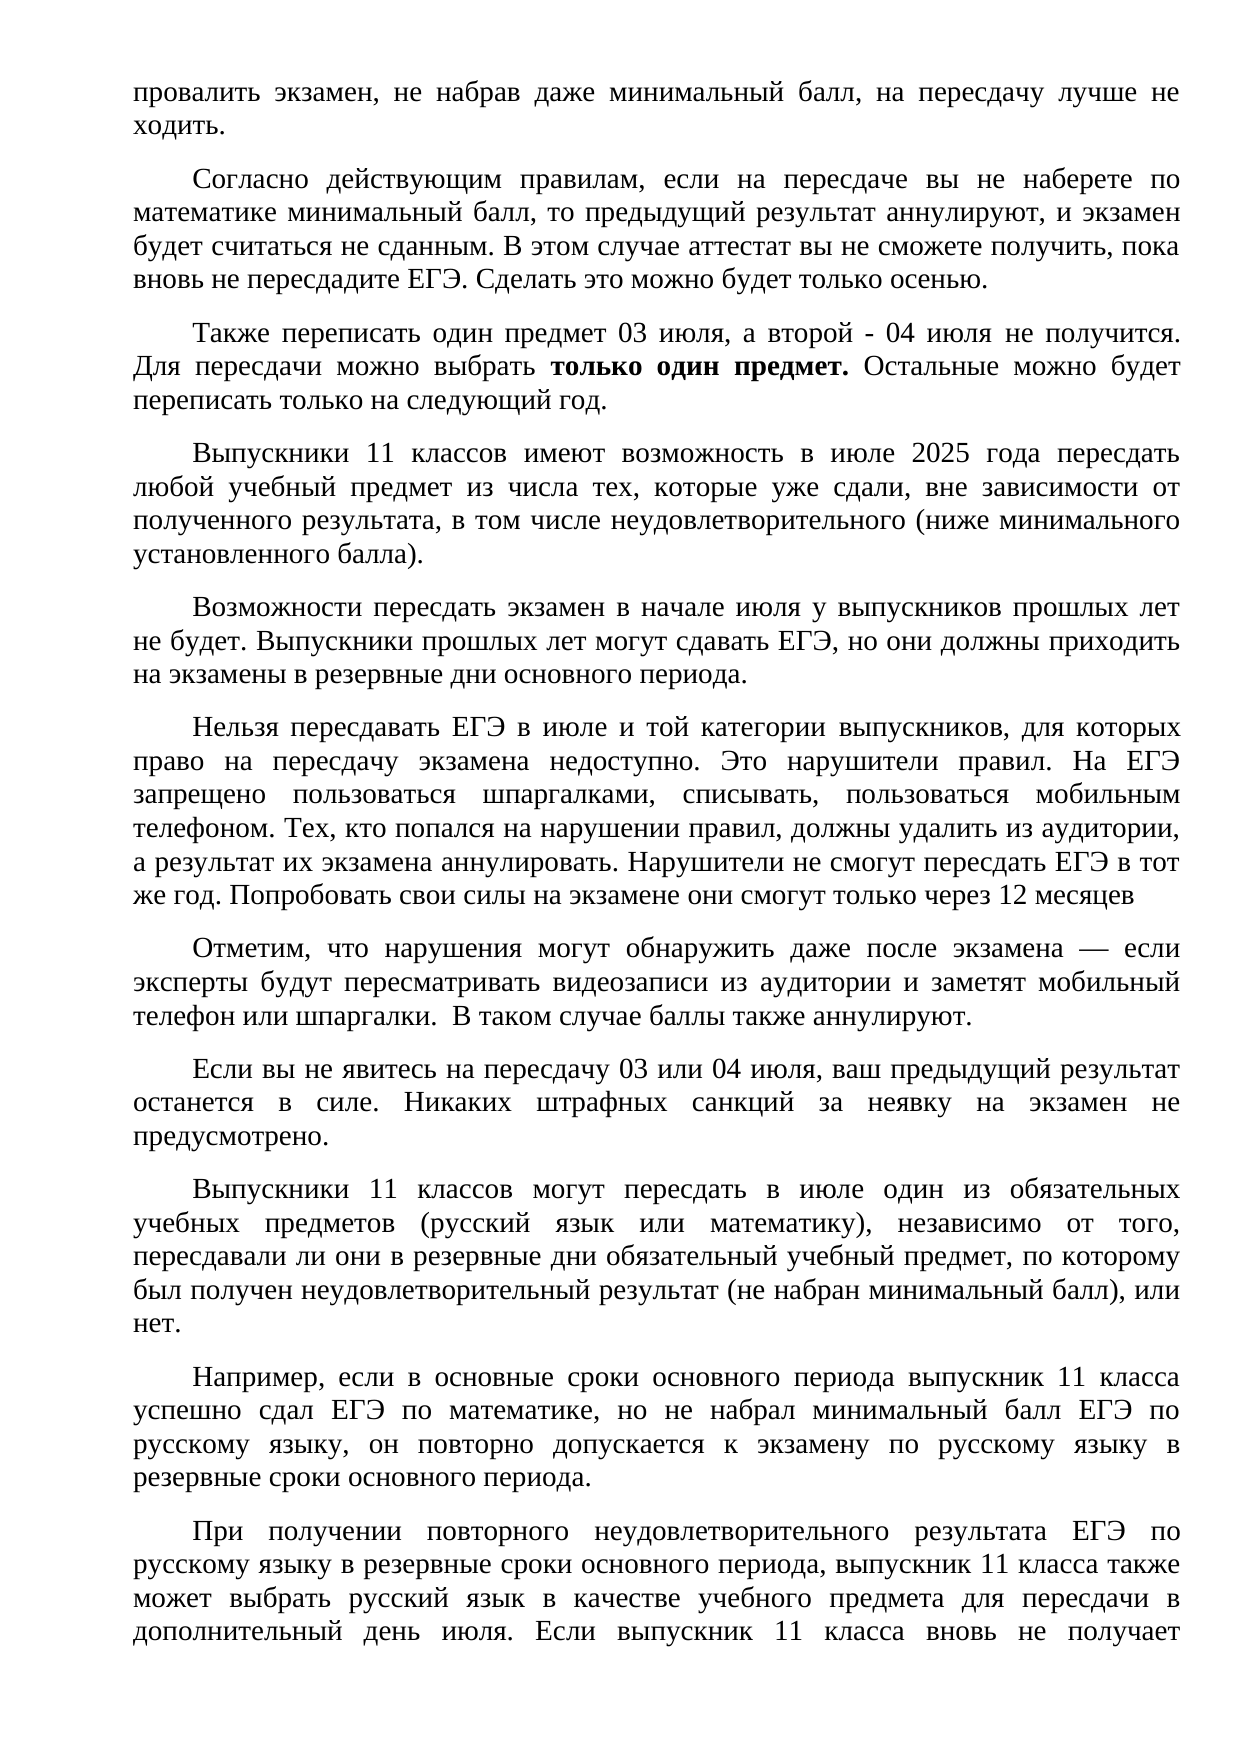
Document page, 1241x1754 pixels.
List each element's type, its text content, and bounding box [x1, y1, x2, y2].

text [133, 74, 1181, 141]
text Нельзя пересдавать ЕГЭ в июле и той категории выпускников, для которых право на пересдачу экзамена недоступно. Это нарушители правил. На ЕГЭ запрещено пользоваться шпаргалками, списывать, пользоваться мобильным телефоном. Тех, кто попался на нарушении правил, должны удалить из аудитории, а результат их экзамена аннулировать. Нарушители не смогут пересдать ЕГЭ в тот же год. Попробовать свои силы на экзамене они смогут только через 12 месяцев [133, 709, 1181, 911]
text Выпускники 11 классов имеют возможность в июле 2025 года пересдать любой учебный предмет из числа тех, которые уже сдали, вне зависимости от полученного результата, в том числе неудовлетворительного (ниже минимального установленного балла). [133, 435, 1181, 569]
text Выпускники 11 классов могут пересдать в июле один из обязательных учебных предметов (русский язык или математику), независимо от того, пересдавали ли они в резервные дни обязательный учебный предмет, по которому был получен неудовлетворительный результат (не набран минимальный балл), или нет. [133, 1171, 1181, 1339]
text Возможности пересдать экзамен в начале июля у выпускников прошлых лет не будет. Выпускники прошлых лет могут сдавать ЕГЭ, но они должны приходить на экзамены в резервные дни основного периода. [133, 589, 1181, 690]
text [133, 1513, 1181, 1647]
text Также переписать один предмет 03 июля, а второй - 04 июля не получится. Для пересдачи можно выбрать только один предмет. Остальные можно будет переписать только на следующий год. [133, 315, 1181, 415]
text Если вы не явитесь на пересдачу 03 или 04 июля, ваш предыдущий результат останется в силе. Никаких штрафных санкций за неявку на экзамен не предусмотрено. [133, 1051, 1181, 1152]
text Например, если в основные сроки основного периода выпускник 11 класса успешно сдал ЕГЭ по математике, но не набрал минимальный балл ЕГЭ по русскому языку, он повторно допускается к экзамену по русскому языку в резервные сроки основного периода. [133, 1359, 1181, 1493]
text Отметим, что нарушения могут обнаружить даже после экзамена — если эксперты будут пересматривать видеозаписи из аудитории и заметят мобильный телефон или шпаргалки. В таком случае баллы также аннулируют. [133, 931, 1181, 1031]
text Согласно действующим правилам, если на пересдаче вы не наберете по математике минимальный балл, то предыдущий результат аннулируют, и экзамен будет считаться не сданным. В этом случае аттестат вы не сможете получить, пока вновь не пересдадите ЕГЭ. Сделать это можно будет только осенью. [133, 161, 1181, 295]
